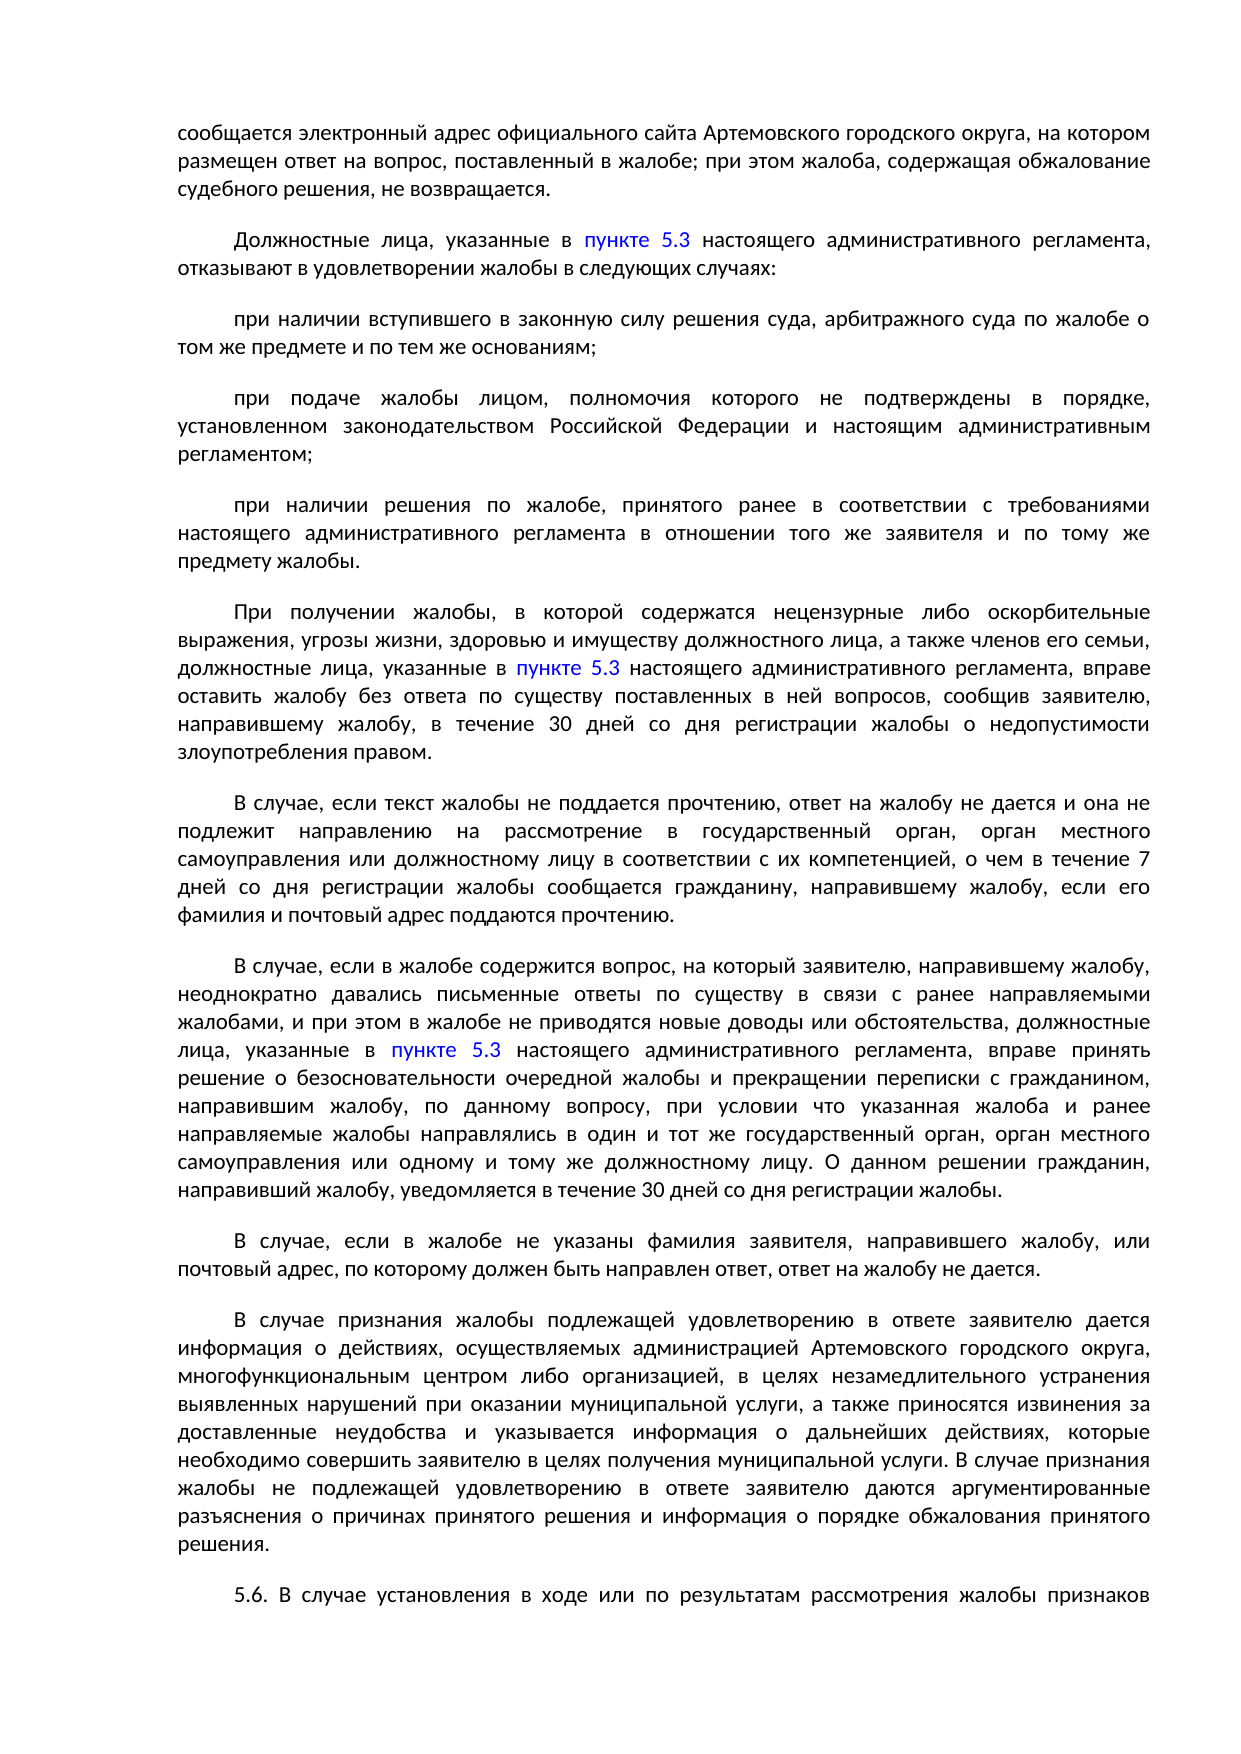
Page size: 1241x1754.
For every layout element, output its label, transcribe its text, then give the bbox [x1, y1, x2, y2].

text при подаче жалобы лицом, полномочия которого не подтверждены в порядке, установленном законодательством Российской Федерации и настоящим административным регламентом; [177, 383, 1152, 467]
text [177, 1580, 1152, 1608]
text при наличии вступившего в законную силу решения суда, арбитражного суда по жалобе о том же предмете и по тем же основаниям; [177, 304, 1152, 360]
text В случае, если в жалобе содержится вопрос, на который заявителю, направившему жалобу, неоднократно давались письменные ответы по существу в связи с ранее направляемыми жалобами, и при этом в жалобе не приводятся новые доводы или обстоятельства, должностные лица, указанные в пункте 5.3 настоящего административного регламента, вправе принять решение о безосновательности очередной жалобы и прекращении переписки с гражданином, направившим жалобу, по данному вопросу, при условии что указанная жалоба и ранее направляемые жалобы направлялись в один и тот же государственный орган, орган местного самоуправления или одному и тому же должностному лицу. О данном решении гражданин, направивший жалобу, уведомляется в течение 30 дней со дня регистрации жалобы. [177, 951, 1152, 1203]
text при наличии решения по жалобе, принятого ранее в соответствии с требованиями настоящего административного регламента в отношении того же заявителя и по тому же предмету жалобы. [177, 490, 1152, 574]
text В случае, если текст жалобы не поддается прочтению, ответ на жалобу не дается и она не подлежит направлению на рассмотрение в государственный орган, орган местного самоуправления или должностному лицу в соответствии с их компетенцией, о чем в течение 7 дней со дня регистрации жалобы сообщается гражданину, направившему жалобу, если его фамилия и почтовый адрес поддаются прочтению. [177, 788, 1152, 928]
text В случае, если в жалобе не указаны фамилия заявителя, направившего жалобу, или почтовый адрес, по которому должен быть направлен ответ, ответ на жалобу не дается. [177, 1226, 1152, 1282]
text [177, 118, 1152, 202]
text При получении жалобы, в которой содержатся нецензурные либо оскорбительные выражения, угрозы жизни, здоровью и имуществу должностного лица, а также членов его семьи, должностные лица, указанные в пункте 5.3 настоящего административного регламента, вправе оставить жалобу без ответа по существу поставленных в ней вопросов, сообщив заявителю, направившему жалобу, в течение 30 дней со дня регистрации жалобы о недопустимости злоупотребления правом. [177, 597, 1152, 765]
text В случае признания жалобы подлежащей удовлетворению в ответе заявителю дается информация о действиях, осуществляемых администрацией Артемовского городского округа, многофункциональным центром либо организацией, в целях незамедлительного устранения выявленных нарушений при оказании муниципальной услуги, а также приносятся извинения за доставленные неудобства и указывается информация о дальнейших действиях, которые необходимо совершить заявителю в целях получения муниципальной услуги. В случае признания жалобы не подлежащей удовлетворению в ответе заявителю даются аргументированные разъяснения о причинах принятого решения и информация о порядке обжалования принятого решения. [177, 1305, 1152, 1557]
text Должностные лица, указанные в пункте 5.3 настоящего административного регламента, отказывают в удовлетворении жалобы в следующих случаях: [177, 225, 1152, 281]
